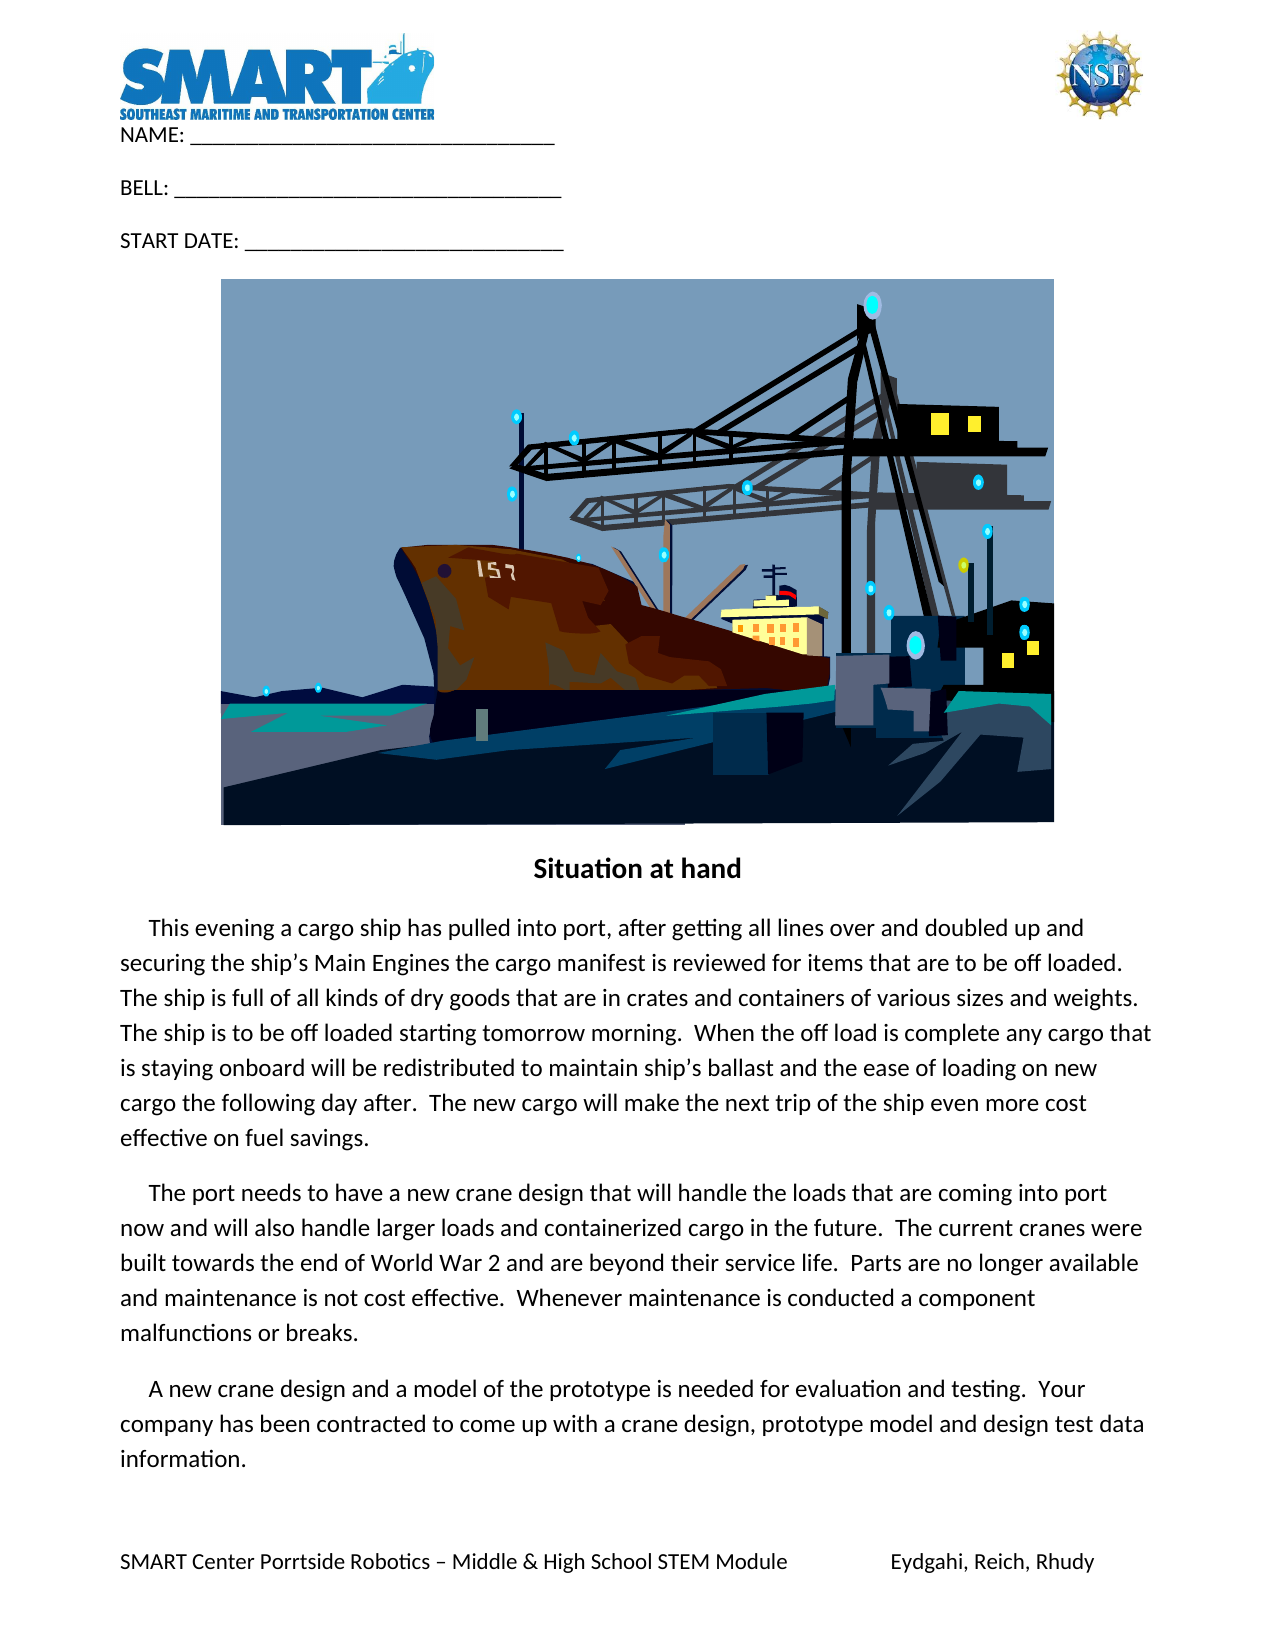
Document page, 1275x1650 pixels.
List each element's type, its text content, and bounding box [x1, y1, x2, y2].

text BELL: __________________________________ [120, 173, 1155, 201]
text START DATE: ____________________________ [120, 226, 1155, 254]
picture [120, 33, 435, 120]
picture [1055, 30, 1144, 120]
text This evening a cargo ship has pulled into port, after getting all lines over and doubled up and securing the ship’s Main Engines the cargo manifest is reviewed for items that are to be off loaded. The ship is full of all kinds of dry goods that are in crates and containers of various sizes and weights. The ship is to be off loaded starting tomorrow morning. When the off load is complete any cargo that is staying onboard will be redistributed to maintain ship’s ballast and the ease of loading on new cargo the following day after. The new cargo will make the next trip of the ship even more cost effective on fuel savings. [120, 912, 1155, 1152]
text Situation at hand [120, 850, 1155, 886]
text The port needs to have a new crane design that will handle the loads that are coming into port now and will also handle larger loads and containerized cargo in the future. The current cranes were built towards the end of World War 2 and are beyond their service life. Parts are no longer available and maintenance is not cost effective. Whenever maintenance is conducted a component malfunctions or breaks. [120, 1178, 1155, 1348]
text NAME: ________________________________ [120, 120, 1155, 148]
text A new crane design and a model of the prototype is needed for evaluation and testing. Your company has been contracted to come up with a crane design, prototype model and design test data information. [120, 1373, 1155, 1474]
